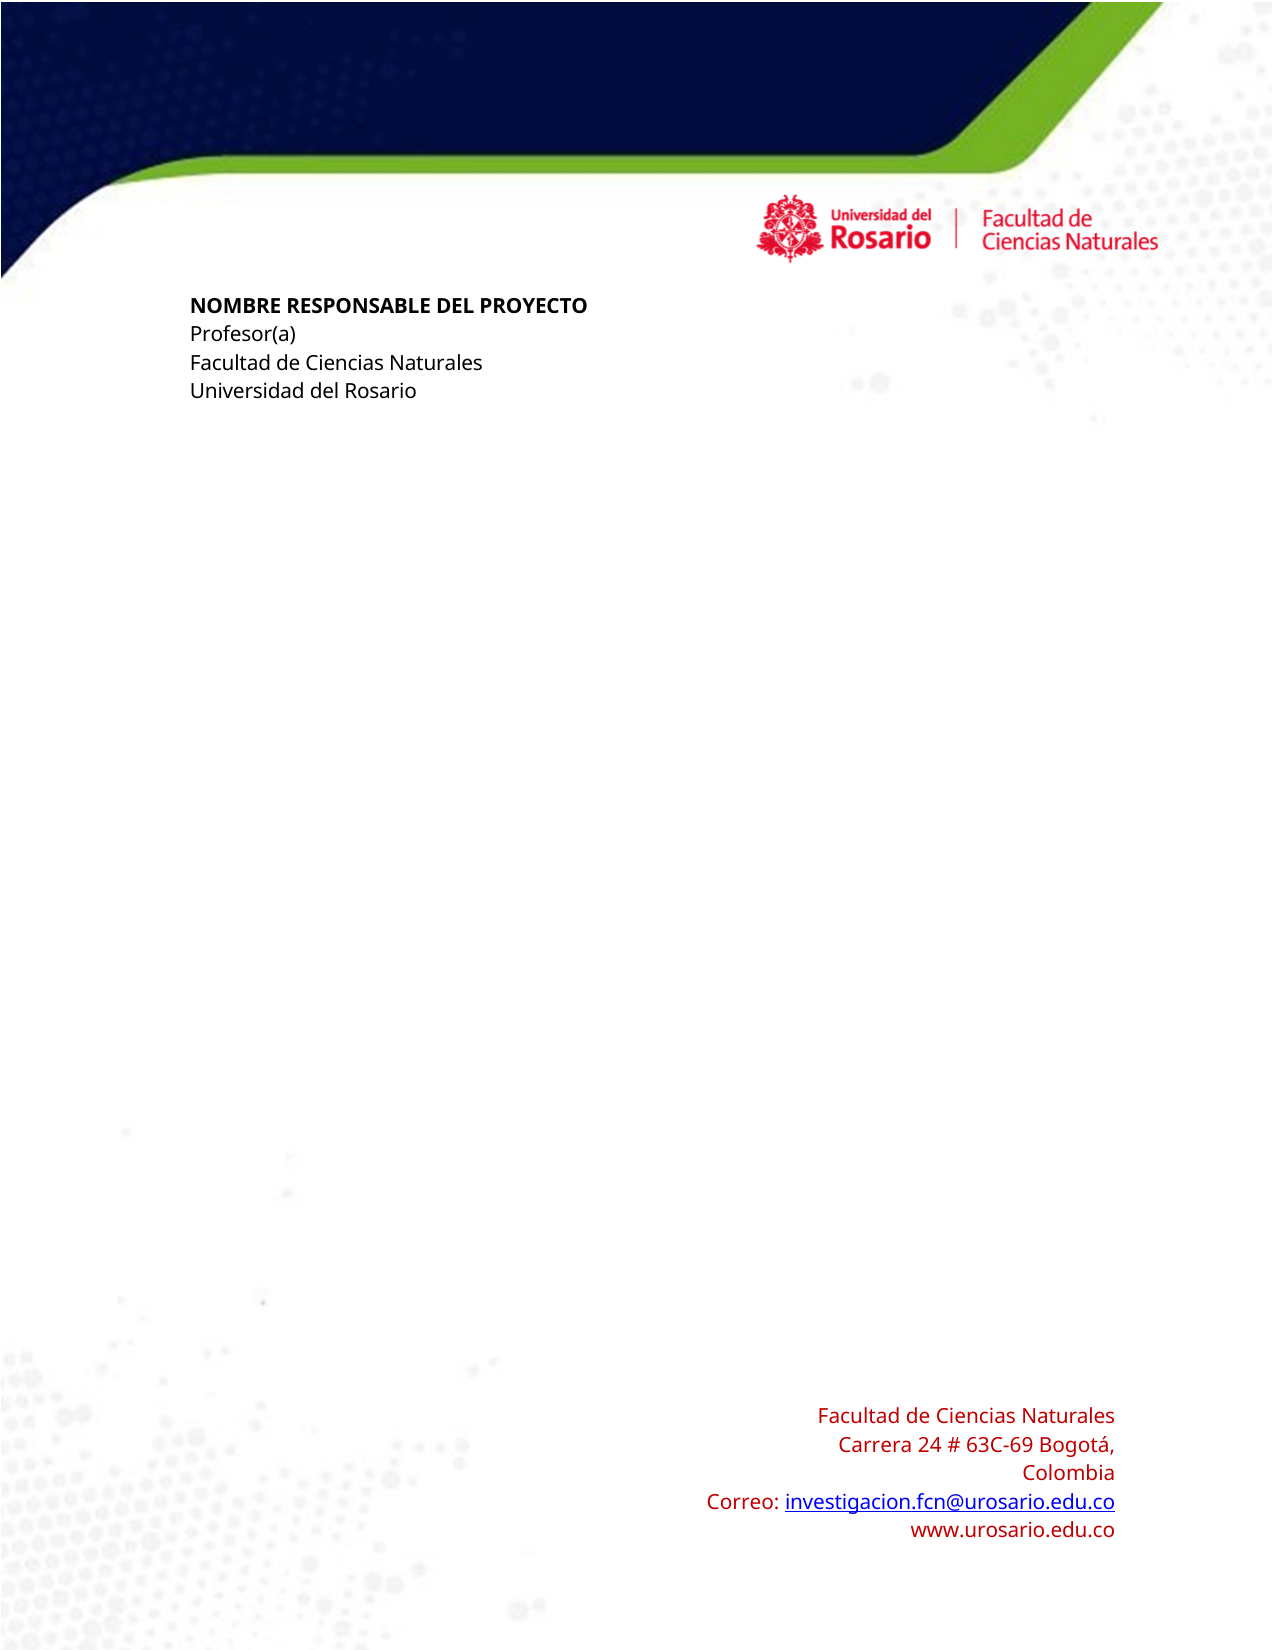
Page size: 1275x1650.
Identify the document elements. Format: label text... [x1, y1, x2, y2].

text Facultad de Ciencias Naturales [189, 348, 1127, 376]
picture [1, 2, 1273, 1650]
text Universidad del Rosario [189, 376, 1127, 405]
text Profesor(a) [189, 319, 1127, 348]
text NOMBRE RESPONSABLE DEL PROYECTO [189, 291, 1127, 319]
